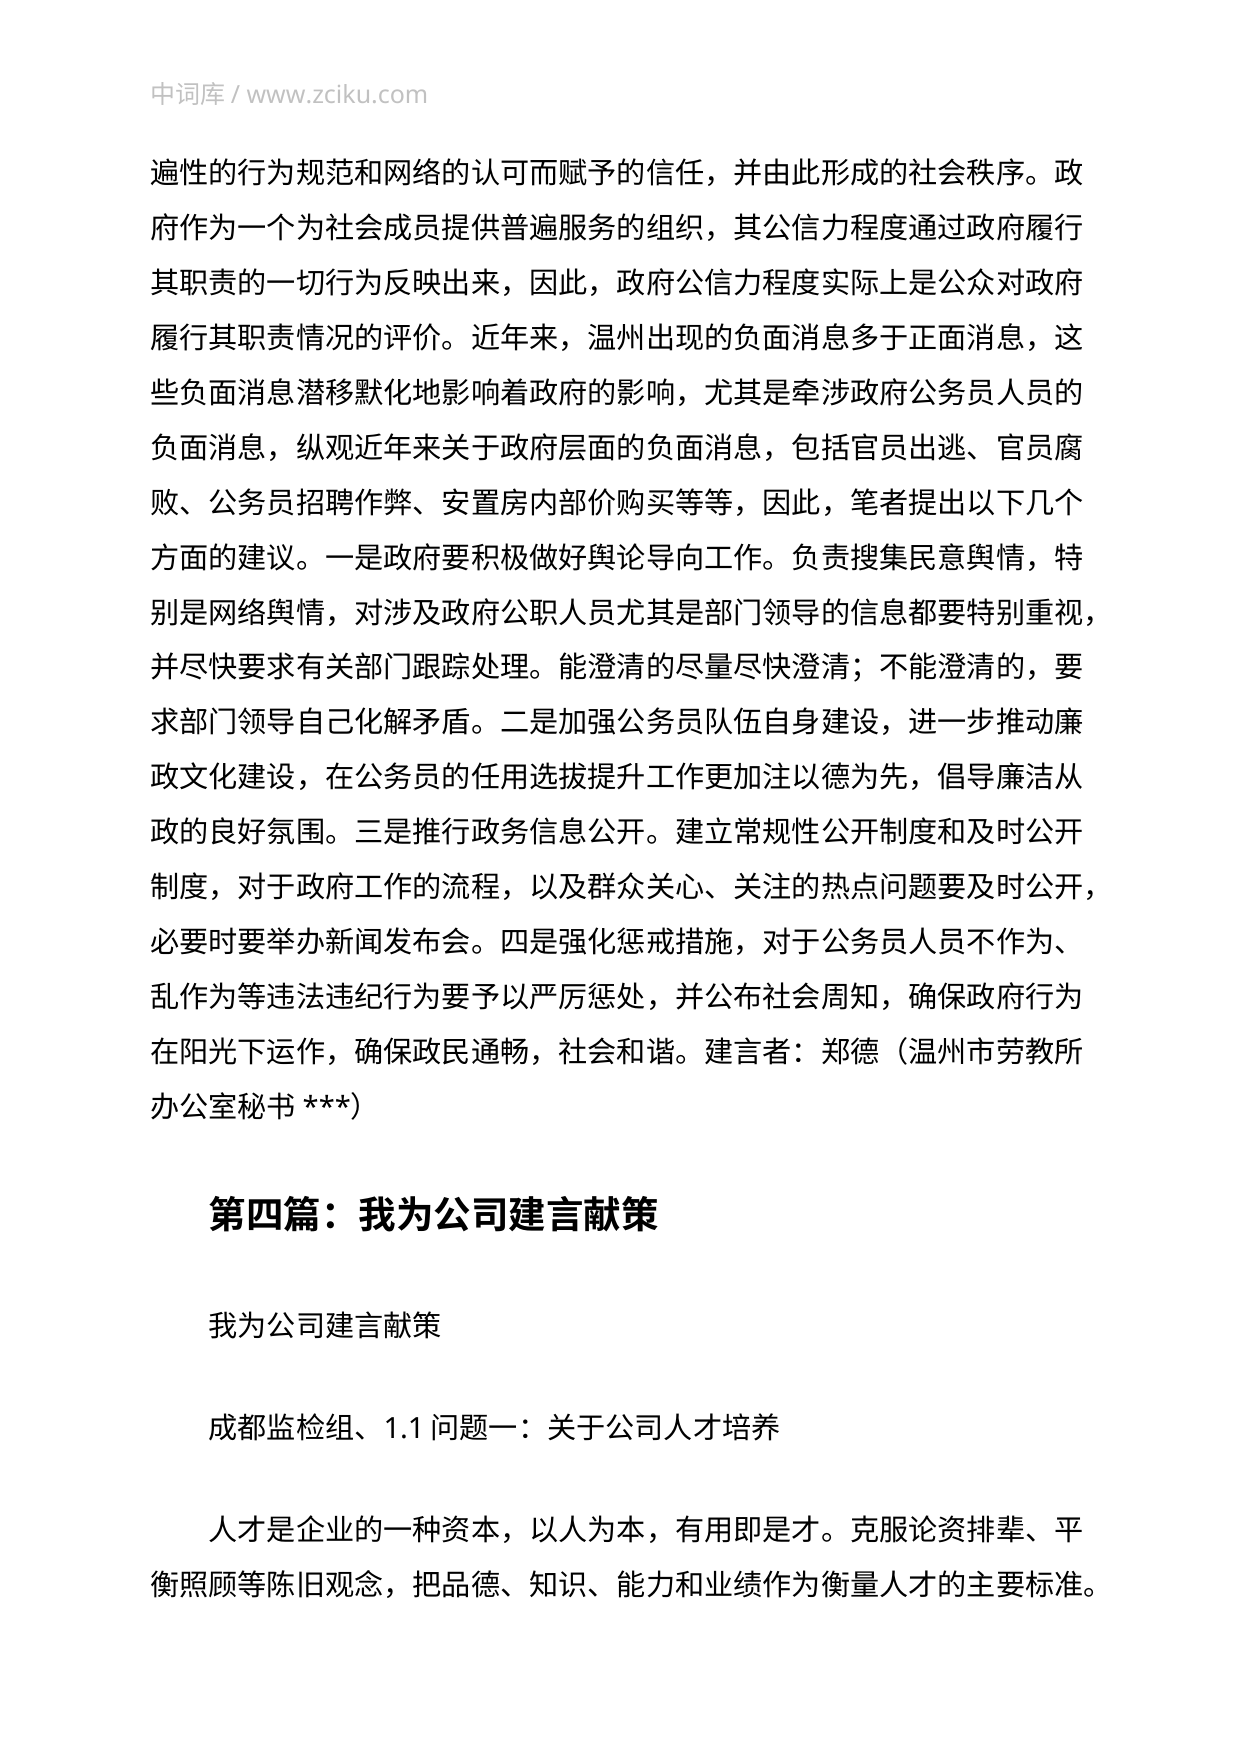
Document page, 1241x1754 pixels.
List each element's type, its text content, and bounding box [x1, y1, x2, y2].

text 第四篇：我为公司建言献策 [150, 1185, 1090, 1239]
text 我为公司建言献策 [150, 1303, 1090, 1345]
text 人才是企业的一种资本，以人为本，有用即是才。克服论资排辈、平衡照顾等陈旧观念，把品德、知识、能力和业绩作为衡量人才的主要标准。 [150, 1506, 1090, 1603]
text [150, 150, 1090, 1126]
text 成都监检组、1.1问题一：关于公司人才培养 [150, 1404, 1090, 1447]
